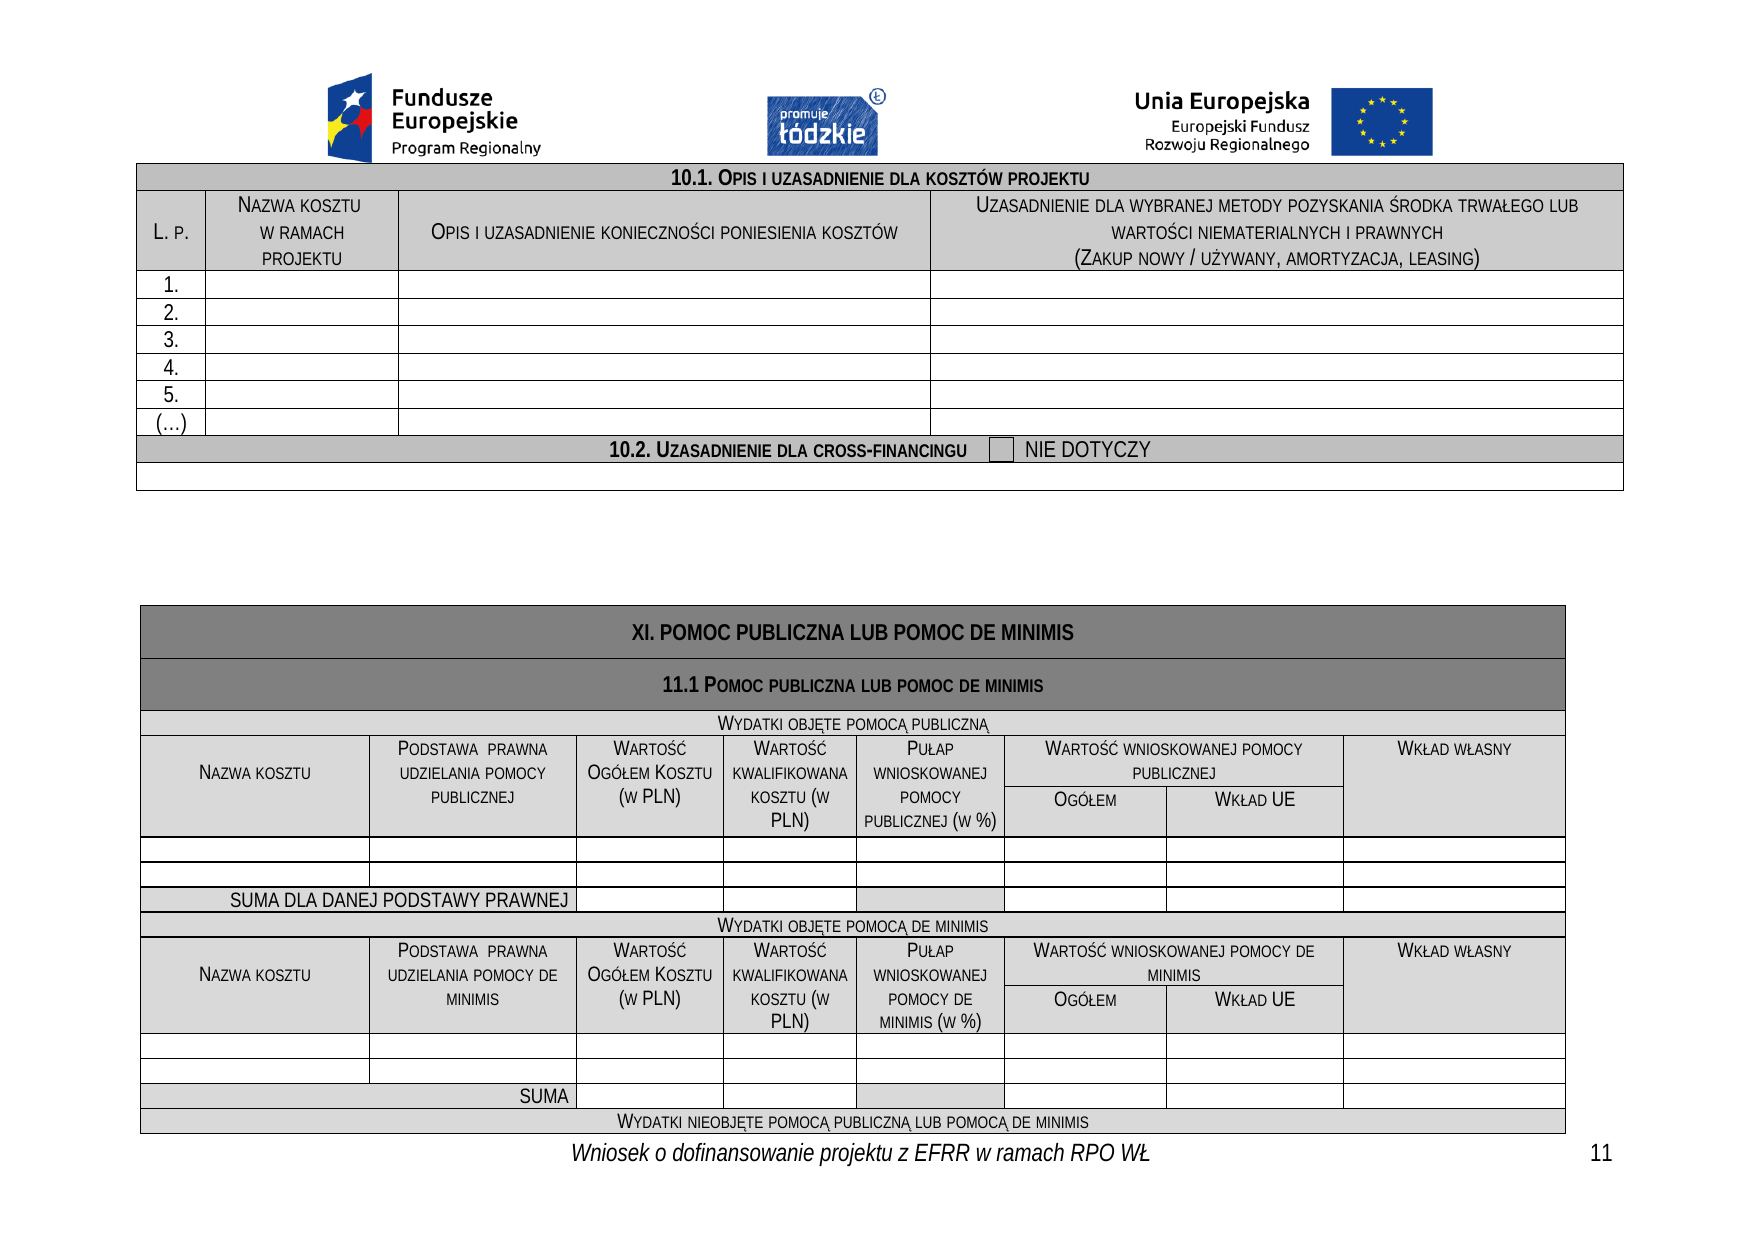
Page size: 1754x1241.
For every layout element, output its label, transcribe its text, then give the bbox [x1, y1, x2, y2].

table_cell 5. [137, 381, 205, 407]
table_cell [577, 1034, 723, 1058]
table_cell 10.1. Opis i uzasadnienie dla kosztów projektu [137, 164, 1623, 190]
table_cell [1344, 1084, 1565, 1108]
table_cell Opis i uzasadnienie konieczności poniesienia kosztów [399, 191, 930, 270]
table_cell [1167, 1034, 1343, 1058]
table_cell Wartość wnioskowanej pomocy de minimis [1005, 938, 1343, 985]
table_cell [1005, 888, 1166, 911]
table_cell [1167, 1084, 1343, 1108]
table_cell [1344, 888, 1565, 911]
table_cell [724, 1034, 856, 1058]
table_cell [724, 838, 856, 861]
table_cell Nazwa kosztu [141, 938, 369, 1033]
table_cell [857, 863, 1004, 886]
table_cell [370, 838, 576, 861]
table_cell 10.2. Uzasadnienie dla cross-financingu NIE DOTYCZY [137, 436, 1623, 462]
table_cell Wydatki objęte pomocą publiczną [141, 711, 1565, 735]
table_cell [206, 354, 398, 380]
table_cell Ogółem [1005, 787, 1166, 836]
table_cell [206, 381, 398, 407]
table_cell [370, 863, 576, 886]
table_cell [370, 1059, 576, 1083]
table_cell [399, 326, 930, 353]
table_cell [724, 888, 856, 911]
table_cell [399, 381, 930, 407]
table_cell Podstawa prawna udzielania pomocy publicznej [370, 736, 576, 836]
table_cell L. p. [137, 191, 205, 270]
table_cell [857, 1059, 1004, 1083]
table_cell [931, 299, 1623, 325]
table_cell SUMA [141, 1084, 576, 1108]
table_cell [1005, 863, 1166, 886]
table_cell Podstawa prawna udzielania pomocy de minimis [370, 938, 576, 1033]
table_cell Wkład własny [1344, 938, 1565, 1033]
table_cell Pułap wnioskowanej pomocy publicznej (w %) [857, 736, 1004, 836]
table_cell Wkład UE [1167, 787, 1343, 836]
table_cell [141, 1059, 369, 1083]
table_cell Wartość kwalifikowana kosztu (w PLN) [724, 736, 856, 836]
table_cell Wydatki nieobjęte pomocą publiczną lub pomocą de minimis [141, 1109, 1565, 1133]
table_cell [931, 271, 1623, 298]
table_cell 11.1 Pomoc publiczna lub pomoc de minimis [141, 659, 1565, 710]
table_cell Uzasadnienie dla wybranej metody pozyskania środka trwałego lub wartości niematerialnych i prawnych (Zakup nowy / używany, amortyzacja, leasing) [931, 191, 1623, 270]
table_cell Wartość kwalifikowana kosztu (w PLN) [724, 938, 856, 1033]
table_cell [931, 381, 1623, 407]
table_cell [857, 888, 1004, 911]
table_cell [206, 299, 398, 325]
table_cell [1344, 1034, 1565, 1058]
table_cell Nazwa kosztu w ramach projektu [206, 191, 398, 270]
table_cell [1344, 838, 1565, 861]
table_cell [1167, 863, 1343, 886]
table_cell [931, 354, 1623, 380]
table_cell Pułap wnioskowanej pomocy de minimis (w %) [857, 938, 1004, 1033]
table_cell [1005, 838, 1166, 861]
table_cell [724, 1059, 856, 1083]
table_cell [1005, 1059, 1166, 1083]
table_cell [931, 409, 1623, 435]
table_cell [370, 1034, 576, 1058]
table_cell [399, 271, 930, 298]
table_cell [857, 1084, 1004, 1108]
table_cell [141, 838, 369, 861]
table_cell [1167, 838, 1343, 861]
table_cell Wkład własny [1344, 736, 1565, 836]
table_cell [577, 888, 723, 911]
table_cell (…) [137, 409, 205, 435]
table_cell [1005, 1034, 1166, 1058]
table_cell [206, 271, 398, 298]
table_cell [1344, 863, 1565, 886]
table_cell [206, 409, 398, 435]
table_cell Wartość Ogółem Kosztu (w PLN) [577, 736, 723, 836]
table_cell [1344, 1059, 1565, 1083]
table_cell Wydatki objęte pomocą de minimis [141, 913, 1565, 936]
table_cell [1167, 1059, 1343, 1083]
table_cell SUMA DLA DANEJ PODSTAWY PRAWNEJ [141, 888, 576, 911]
table_cell [931, 326, 1623, 353]
table_cell 3. [137, 326, 205, 353]
table_cell Wartość wnioskowanej pomocy publicznej [1005, 736, 1343, 786]
table_cell [399, 299, 930, 325]
table_cell [399, 354, 930, 380]
table_cell 4. [137, 354, 205, 380]
table_cell [577, 1059, 723, 1083]
table_cell 1. [137, 271, 205, 298]
table_cell [206, 326, 398, 353]
table_cell [141, 863, 369, 886]
table_cell [577, 838, 723, 861]
table_cell [577, 863, 723, 886]
table_cell [1005, 1084, 1166, 1108]
table_cell [857, 838, 1004, 861]
picture [327, 73, 1433, 163]
table_cell [577, 1084, 723, 1108]
table_cell 2. [137, 299, 205, 325]
table_cell [724, 863, 856, 886]
table_cell Ogółem [1005, 986, 1166, 1033]
table_cell [857, 1034, 1004, 1058]
table_cell [399, 409, 930, 435]
table_cell Wartość Ogółem Kosztu (w PLN) [577, 938, 723, 1033]
table_cell Nazwa kosztu [141, 736, 369, 836]
table_cell [137, 463, 1623, 489]
table_cell [724, 1084, 856, 1108]
table_cell [1167, 888, 1343, 911]
table_cell Wkład UE [1167, 986, 1343, 1033]
table_header XI. pomoc publiczna lub pomoc de minimis [141, 606, 1565, 658]
table_cell [141, 1034, 369, 1058]
